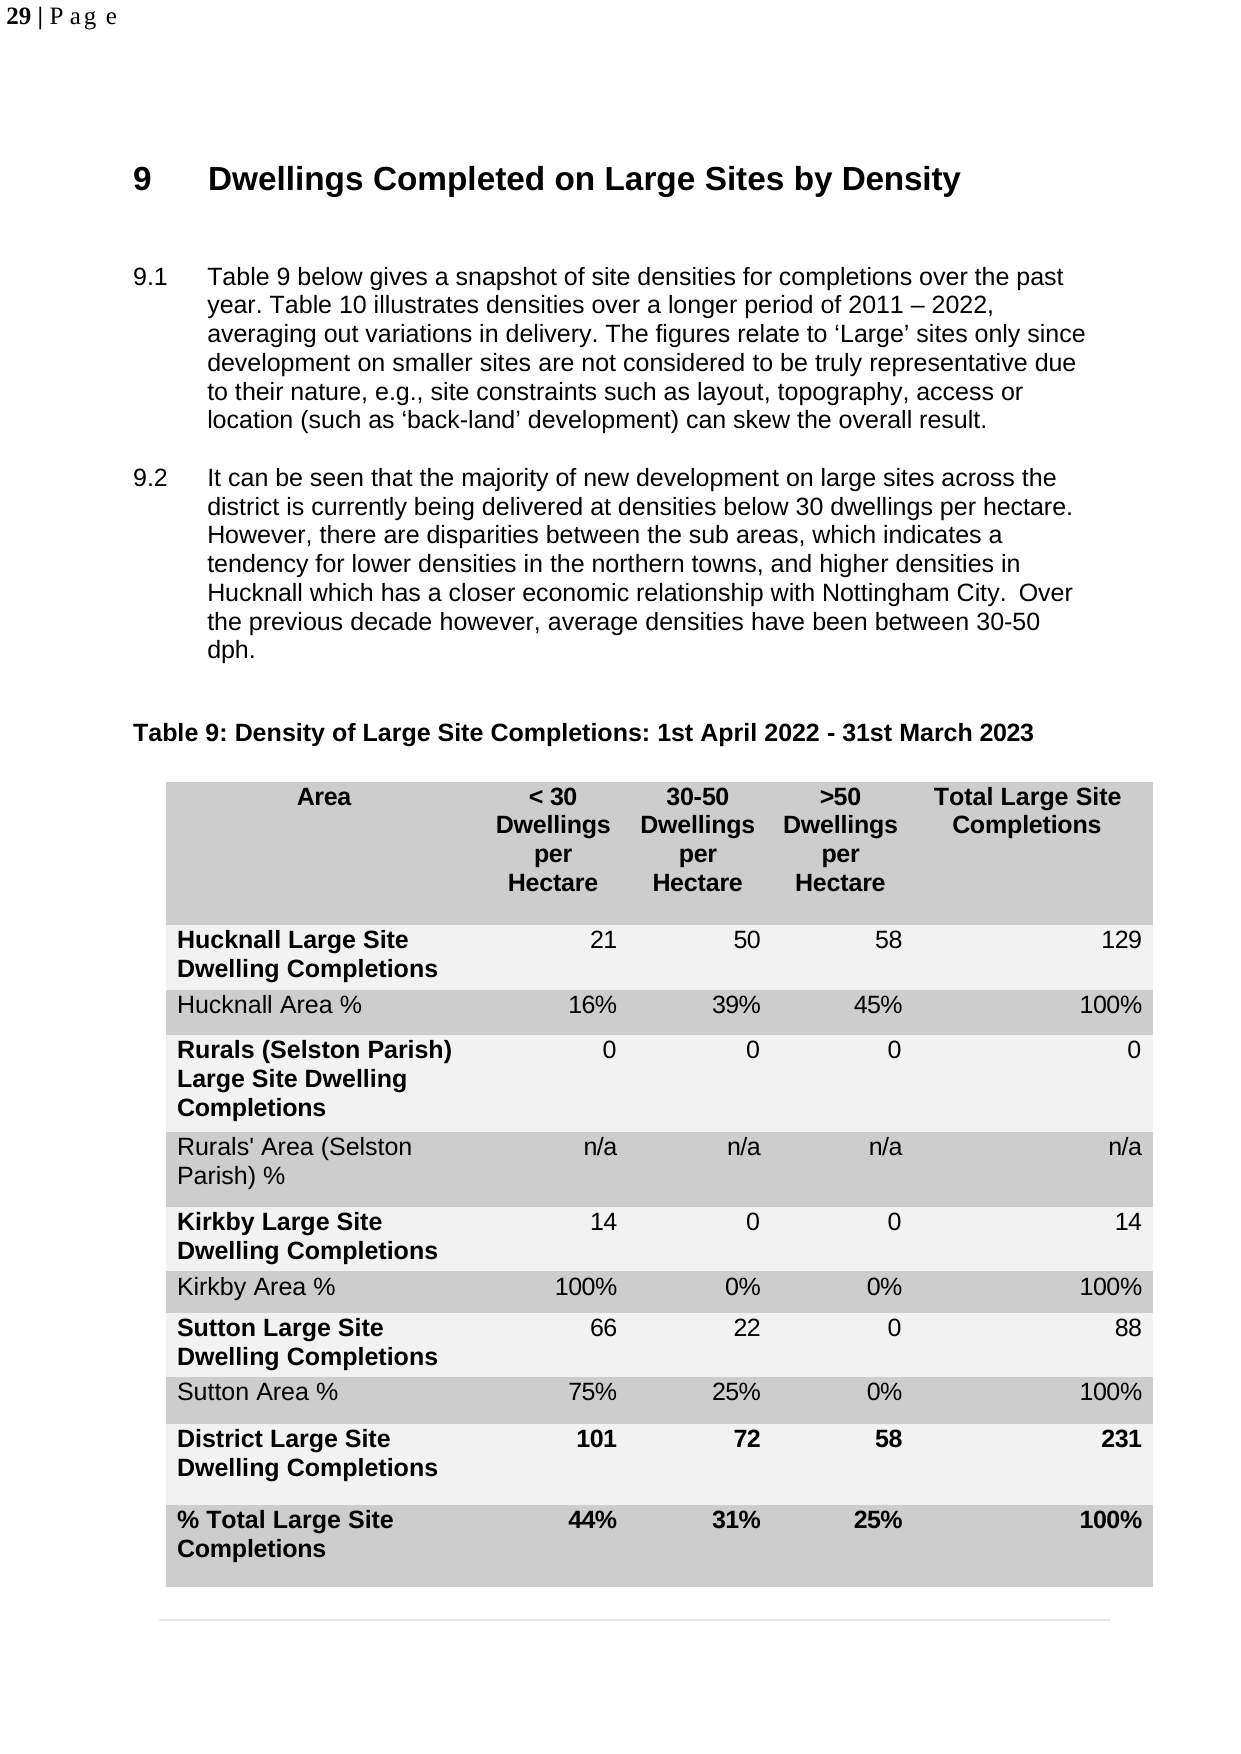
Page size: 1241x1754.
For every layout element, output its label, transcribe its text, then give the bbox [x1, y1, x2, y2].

table_cell 14 [480, 1207, 626, 1271]
table_cell % Total Large Site Completions [166, 1505, 480, 1587]
table_cell 231 [912, 1424, 1153, 1505]
table_cell 0% [770, 1271, 912, 1313]
table_cell n/a [480, 1132, 626, 1207]
table_cell 0% [626, 1271, 770, 1313]
table_cell 50 [626, 925, 770, 990]
subtitle Table 9: Density of Large Site Completions: 1st April 2022 - 31st March 2023 [133, 718, 1152, 747]
table_cell n/a [912, 1132, 1153, 1207]
table_cell 22 [626, 1313, 770, 1377]
table_cell 100% [912, 1505, 1153, 1587]
table_cell 25% [626, 1377, 770, 1424]
table_cell n/a [770, 1132, 912, 1207]
table_cell Kirkby Large Site Dwelling Completions [166, 1207, 480, 1271]
table_cell 0 [770, 1035, 912, 1132]
table_cell 0 [480, 1035, 626, 1132]
table_header 30-50 Dwellings per Hectare [626, 782, 770, 925]
table_cell Rurals (Selston Parish) Large Site Dwelling Completions [166, 1035, 480, 1132]
table_cell 88 [912, 1313, 1153, 1377]
subtitle Dwellings Completed on Large Sites by Density [133, 159, 1152, 198]
table_cell 25% [770, 1505, 912, 1587]
table_cell 100% [480, 1271, 626, 1313]
table_cell 0% [770, 1377, 912, 1424]
table_cell 101 [480, 1424, 626, 1505]
table_cell 31% [626, 1505, 770, 1587]
table_header Total Large Site Completions [912, 782, 1153, 925]
table_header Area [166, 782, 480, 925]
table_cell 72 [626, 1424, 770, 1505]
table_cell 75% [480, 1377, 626, 1424]
table_cell 0 [770, 1207, 912, 1271]
list Table 9 below gives a snapshot of site densities for completions over the past year. Table 10 illustrates densities over a longer period of 2011 – 2022, averaging out variations in delivery. The figures relate to ‘Large’ sites only since development on smaller sites are not considered to be truly representative due to their nature, e.g., site constraints such as layout, topography, access or location (such as ‘back-land’ development) can skew the overall result. [133, 262, 1104, 434]
table_cell 66 [480, 1313, 626, 1377]
table_cell Sutton Area % [166, 1377, 480, 1424]
table_header < 30 Dwellings per Hectare [480, 782, 626, 925]
table_cell 44% [480, 1505, 626, 1587]
table_cell Rurals' Area (Selston Parish) % [166, 1132, 480, 1207]
table_cell 14 [912, 1207, 1153, 1271]
table_cell 39% [626, 990, 770, 1035]
table_cell Sutton Large Site Dwelling Completions [166, 1313, 480, 1377]
table_cell 100% [912, 1271, 1153, 1313]
table_cell District Large Site Dwelling Completions [166, 1424, 480, 1505]
table_cell 100% [912, 990, 1153, 1035]
table_cell n/a [626, 1132, 770, 1207]
list It can be seen that the majority of new development on large sites across the district is currently being delivered at densities below 30 dwellings per hectare. However, there are disparities between the sub areas, which indicates a tendency for lower densities in the northern towns, and higher densities in Hucknall which has a closer economic relationship with Nottingham City. Over the previous decade however, average densities have been between 30-50 dph. [133, 463, 1096, 664]
table_cell 45% [770, 990, 912, 1035]
table_cell 58 [770, 925, 912, 990]
table_cell 100% [912, 1377, 1153, 1424]
table_cell 129 [912, 925, 1153, 990]
table_cell 0 [912, 1035, 1153, 1132]
table_cell 0 [770, 1313, 912, 1377]
table_cell 16% [480, 990, 626, 1035]
table_cell 0 [626, 1207, 770, 1271]
table_cell 0 [626, 1035, 770, 1132]
table_header >50 Dwellings per Hectare [770, 782, 912, 925]
table_cell Kirkby Area % [166, 1271, 480, 1313]
table_cell 21 [480, 925, 626, 990]
table_cell 58 [770, 1424, 912, 1505]
table_cell Hucknall Large Site Dwelling Completions [166, 925, 480, 990]
table_cell Hucknall Area % [166, 990, 480, 1035]
